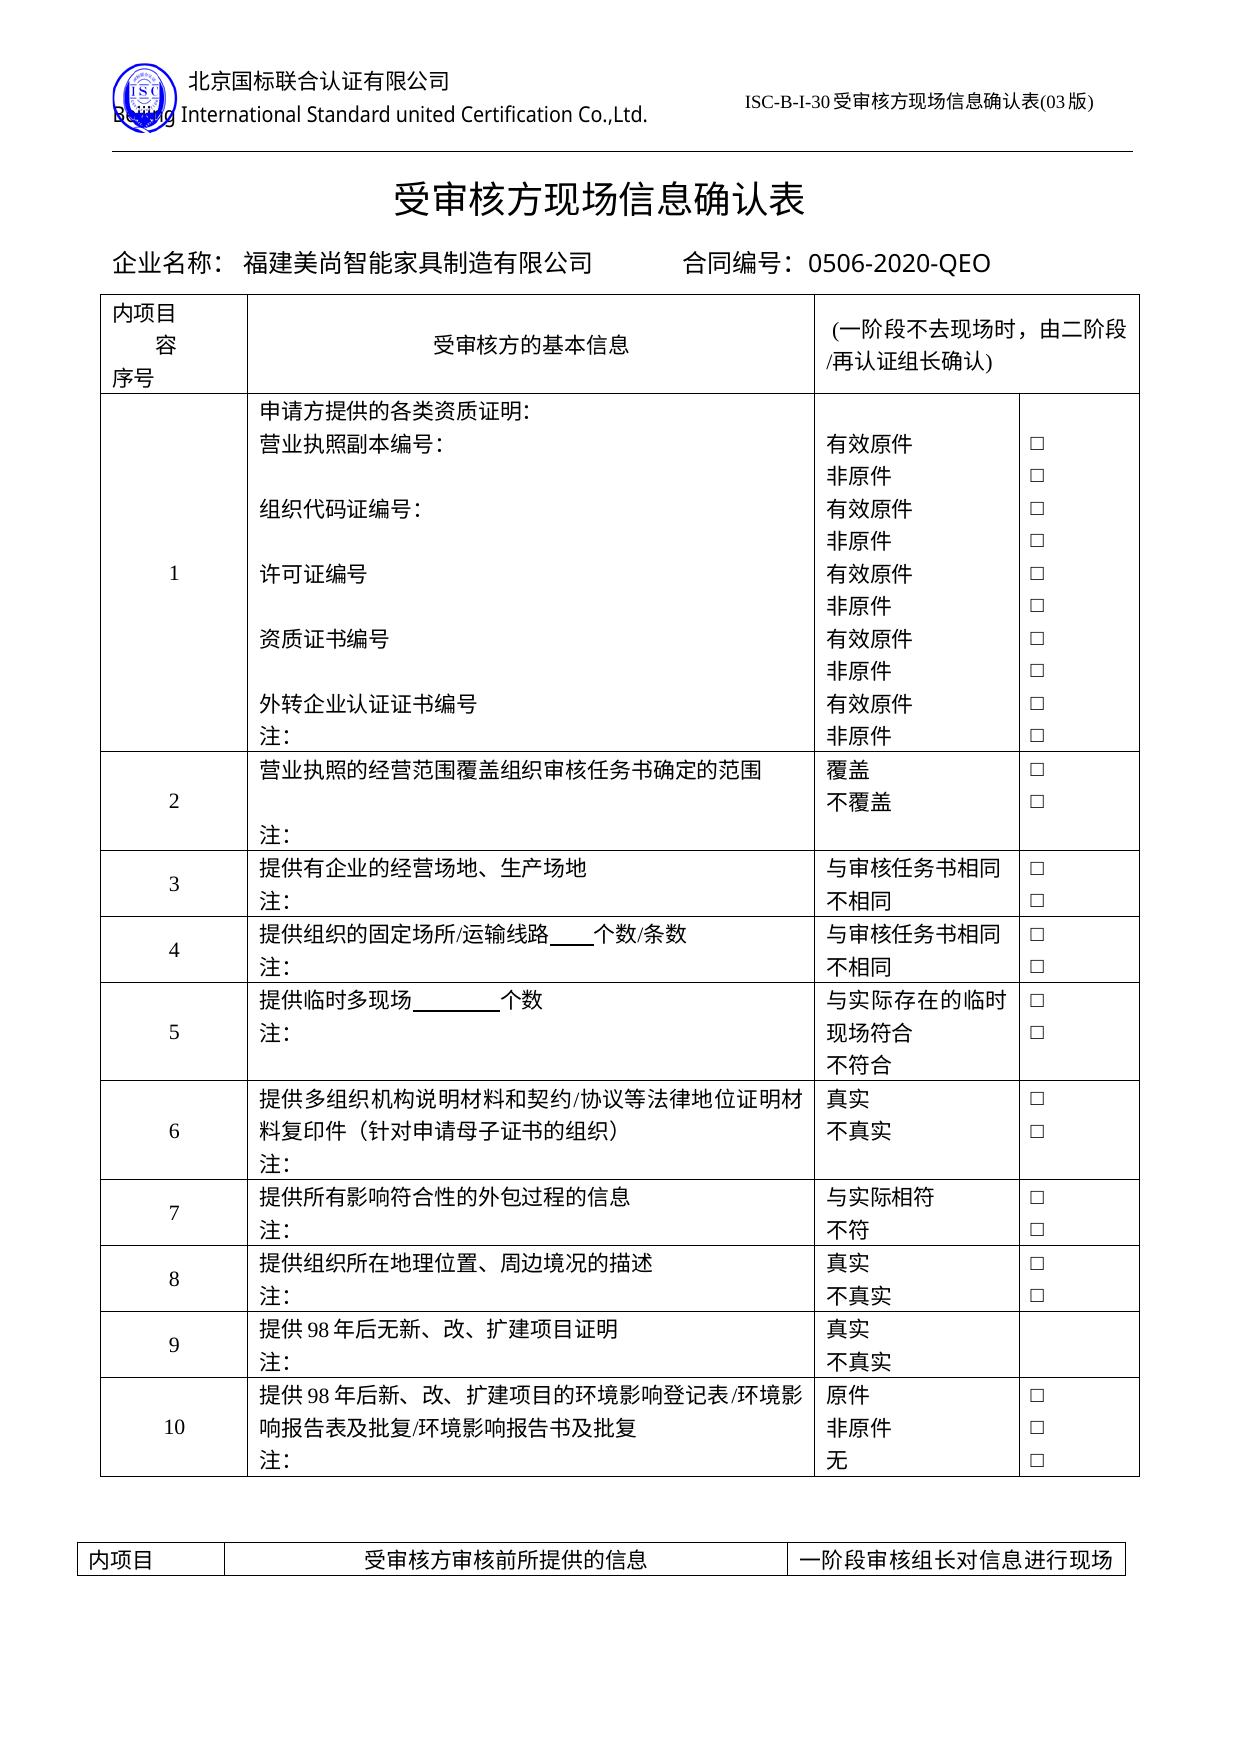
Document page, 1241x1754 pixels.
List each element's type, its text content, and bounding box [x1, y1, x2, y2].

table_cell 提供组织所在地理位置、周边境况的描述 注： [248, 1246, 814, 1311]
table_cell 提供有企业的经营场地、生产场地 注： [248, 851, 814, 916]
table_cell 1 [101, 394, 247, 751]
table_header 内项目 容 序号 [101, 295, 247, 393]
table_cell 真实 不真实 [815, 1312, 1019, 1377]
table_cell □ □ [1020, 1246, 1139, 1311]
table_cell [1020, 1312, 1139, 1377]
table_cell □ □ [1020, 752, 1139, 850]
table_cell 提供多组织机构说明材料和契约/协议等法律地位证明材料复印件（针对申请母子证书的组织） 注： [248, 1081, 814, 1179]
table_cell □ □ [1020, 1081, 1139, 1179]
table_cell 与实际相符 不符 [815, 1180, 1019, 1245]
table_cell □ □ [1020, 917, 1139, 982]
table_cell □ □ □ □ □ □ □ □ □ □ [1020, 394, 1139, 751]
table_cell 2 [101, 752, 247, 850]
table_header (一阶段不去现场时，由二阶段/再认证组长确认) [815, 295, 1139, 393]
table_header 受审核方的基本信息 [248, 295, 814, 393]
text 受审核方现场信息确认表 [112, 164, 1128, 229]
table_cell 与审核任务书相同 不相同 [815, 851, 1019, 916]
table_cell 与审核任务书相同 不相同 [815, 917, 1019, 982]
table_cell 提供组织的固定场所/运输线路 个数/条数 注： [248, 917, 814, 982]
table_cell 10 [101, 1378, 247, 1476]
table_cell 8 [101, 1246, 247, 1311]
text 企业名称： 福建美尚智能家具制造有限公司 合同编号：0506-2020-QEO [112, 229, 1128, 294]
table_cell 4 [101, 917, 247, 982]
table_cell 提供98年后无新、改、扩建项目证明 注： [248, 1312, 814, 1377]
table_cell 5 [101, 983, 247, 1080]
table_cell 原件 非原件 无 [815, 1378, 1019, 1476]
table_cell 7 [101, 1180, 247, 1245]
table_cell 提供所有影响符合性的外包过程的信息 注： [248, 1180, 814, 1245]
table_cell 真实 不真实 [815, 1081, 1019, 1179]
table_cell 营业执照的经营范围覆盖组织审核任务书确定的范围 注： [248, 752, 814, 850]
table_cell □ □ [1020, 1180, 1139, 1245]
table_cell 6 [101, 1081, 247, 1179]
table_cell 有效原件 非原件 有效原件 非原件 有效原件 非原件 有效原件 非原件 有效原件 非原件 [815, 394, 1019, 751]
table_cell 提供临时多现场 个数 注： [248, 983, 814, 1080]
table_cell 申请方提供的各类资质证明： 营业执照副本编号： 组织代码证编号： 许可证编号 资质证书编号 外转企业认证证书编号 注： [248, 394, 814, 751]
table_cell 真实 不真实 [815, 1246, 1019, 1311]
table_cell □ □ □ [1020, 1378, 1139, 1476]
table_cell □ □ [1020, 851, 1139, 916]
table_cell □ □ [1020, 983, 1139, 1080]
table_cell 提供98年后新、改、扩建项目的环境影响登记表/环境影响报告表及批复/环境影响报告书及批复 注： [248, 1378, 814, 1476]
table_cell 覆盖 不覆盖 [815, 752, 1019, 850]
table_cell 3 [101, 851, 247, 916]
table_header 受审核方审核前所提供的信息 [225, 1543, 787, 1575]
table_cell 9 [101, 1312, 247, 1377]
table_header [788, 1543, 1125, 1575]
table_cell 与实际存在的临时现场符合 不符合 [815, 983, 1019, 1080]
table_header 内项目 容 序号 [78, 1543, 224, 1575]
picture [112, 63, 180, 132]
